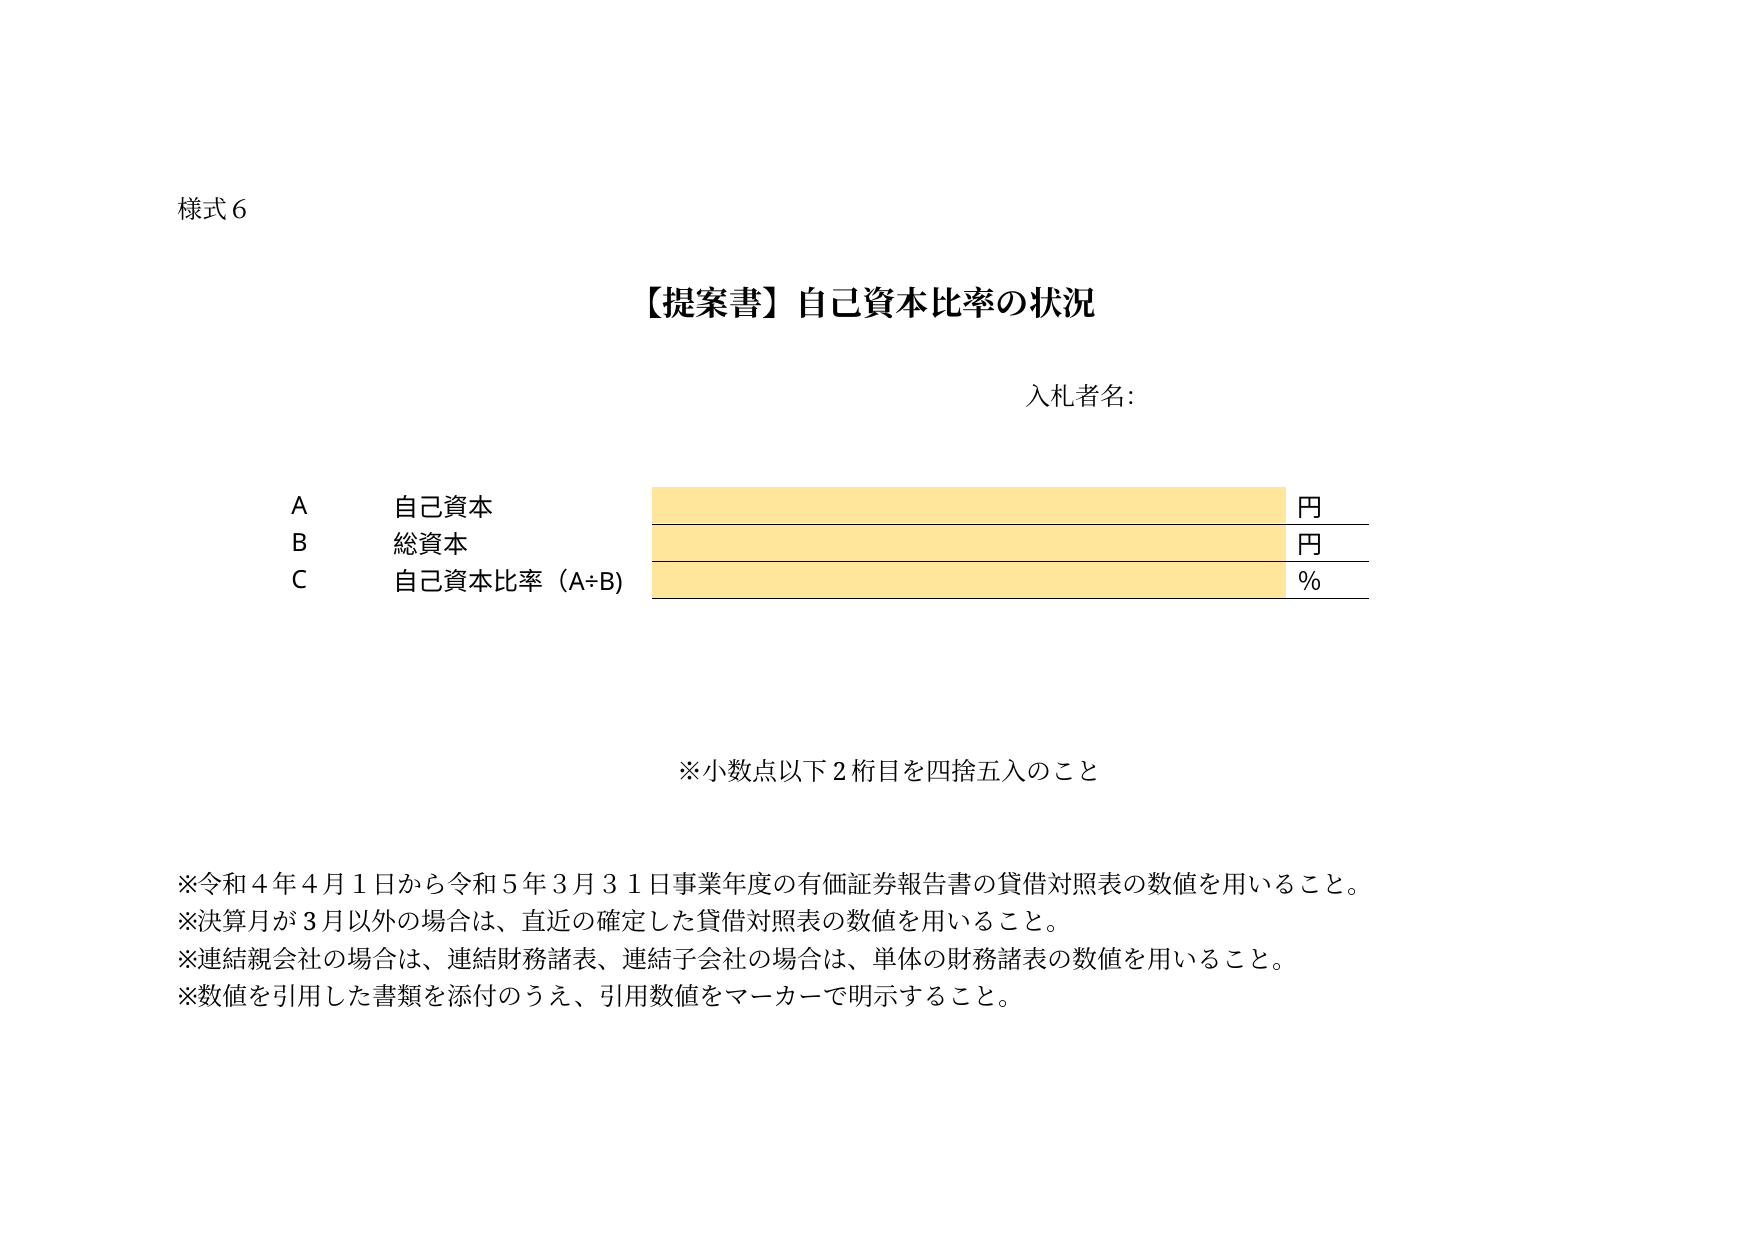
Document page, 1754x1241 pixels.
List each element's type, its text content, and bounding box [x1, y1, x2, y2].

text 入札者名： [177, 376, 1547, 414]
table_cell C [280, 561, 382, 598]
table_cell 自己資本比率（A÷B) [382, 561, 652, 598]
text 【提案書】自己資本比率の状況 [177, 264, 1547, 339]
text ※小数点以下2桁目を四捨五入のこと [177, 751, 1547, 789]
text ※決算月が3月以外の場合は、直近の確定した貸借対照表の数値を用いること。 [177, 901, 1547, 939]
table_cell B [280, 524, 382, 561]
table_cell 円 [1286, 525, 1369, 561]
text ※連結親会社の場合は、連結財務諸表、連結子会社の場合は、単体の財務諸表の数値を用いること。 [177, 939, 1547, 976]
table_cell [652, 525, 1286, 561]
table_header [652, 487, 1286, 523]
text ※令和４年４月１日から令和５年３月３１日事業年度の有価証券報告書の貸借対照表の数値を用いること。 [177, 864, 1547, 901]
table_header 自己資本 [382, 487, 652, 523]
table_header 円 [1286, 487, 1369, 523]
table_cell ％ [1286, 562, 1369, 598]
table_header A [280, 487, 382, 523]
text 様式６ [177, 189, 1547, 226]
table_cell [652, 562, 1286, 598]
table_cell 総資本 [382, 524, 652, 561]
text ※数値を引用した書類を添付のうえ、引用数値をマーカーで明示すること。 [177, 976, 1547, 1014]
